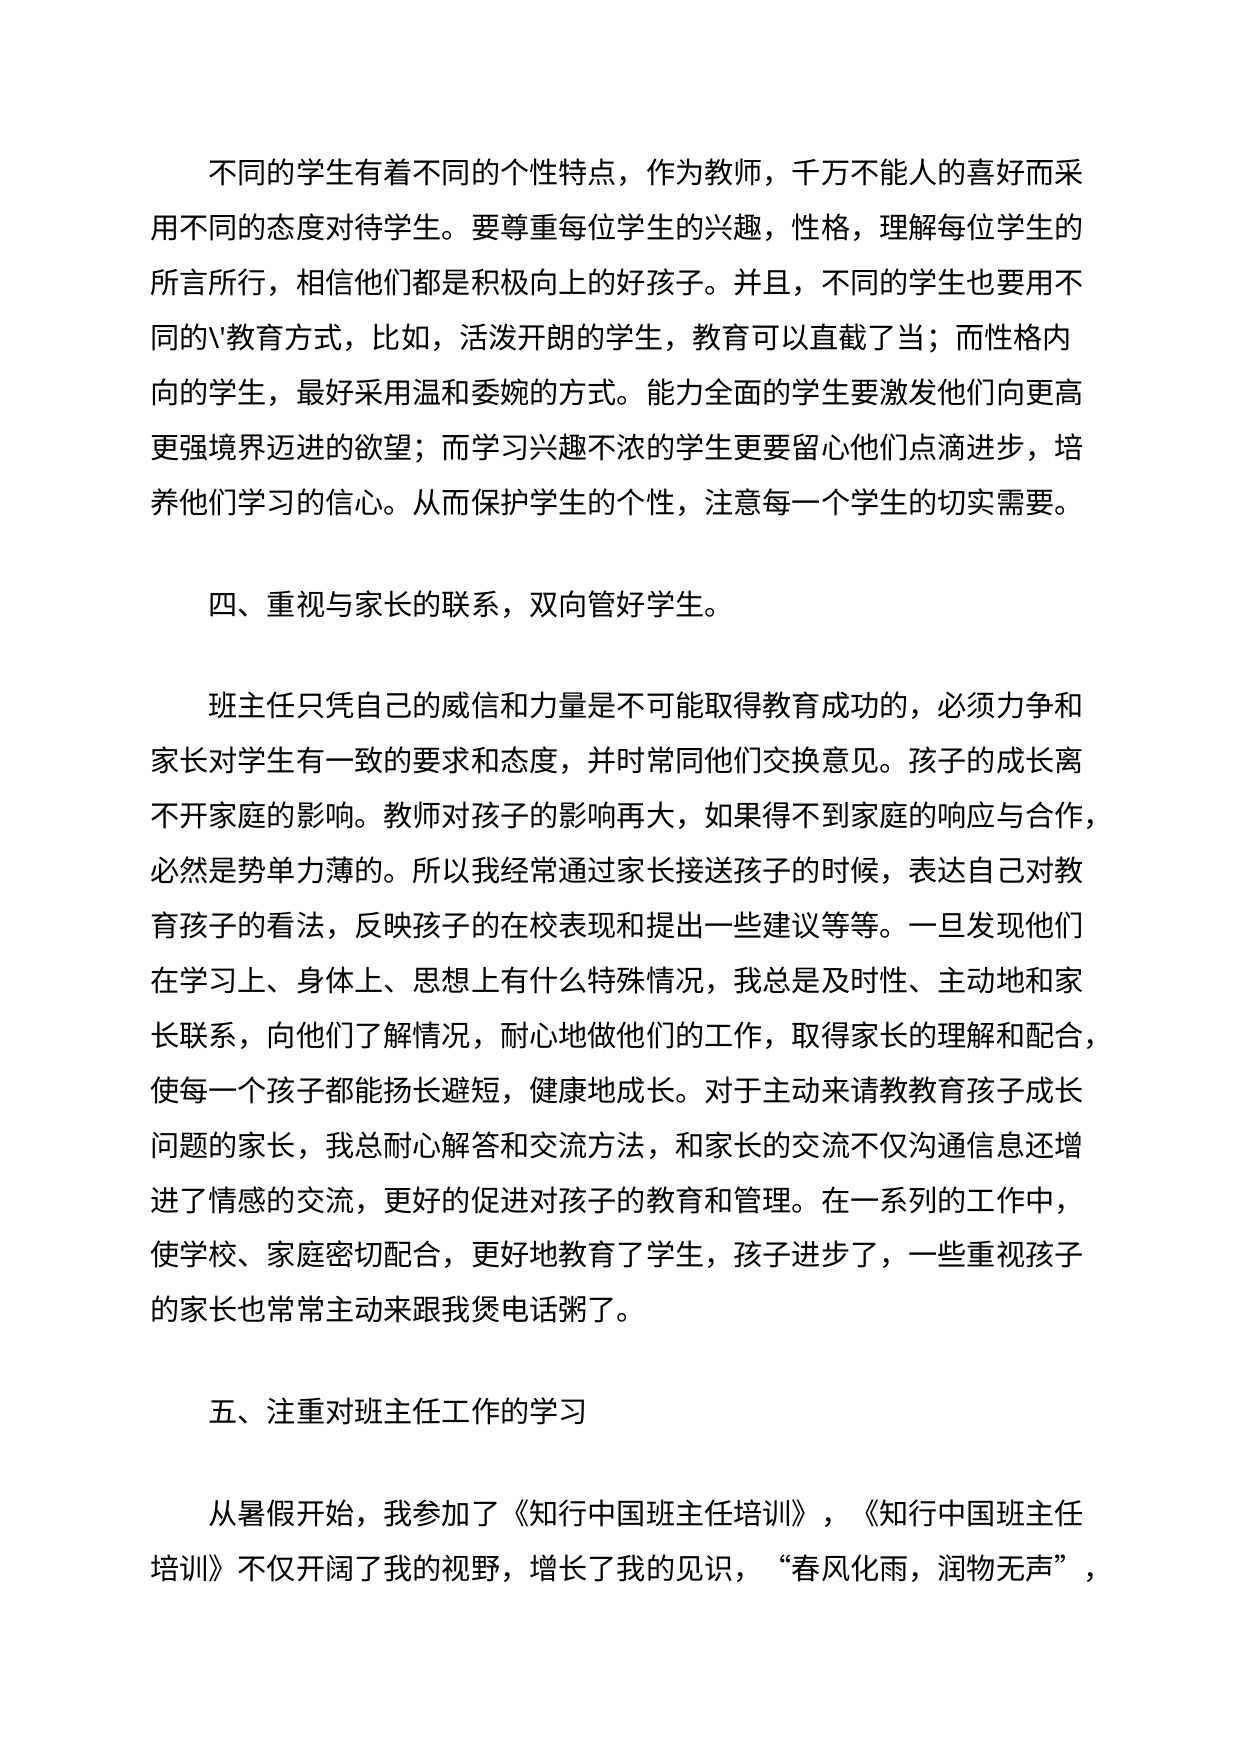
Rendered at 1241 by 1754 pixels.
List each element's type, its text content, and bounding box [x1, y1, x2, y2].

text 四、重视与家长的联系，双向管好学生。 [150, 581, 1090, 623]
text 班主任只凭自己的威信和力量是不可能取得教育成功的，必须力争和家长对学生有一致的要求和态度，并时常同他们交换意见。孩子的成长离不开家庭的影响。教师对孩子的影响再大，如果得不到家庭的响应与合作，必然是势单力薄的。所以我经常通过家长接送孩子的时候，表达自己对教育孩子的看法，反映孩子的在校表现和提出一些建议等等。一旦发现他们在学习上、身体上、思想上有什么特殊情况，我总是及时性、主动地和家长联系，向他们了解情况，耐心地做他们的工作，取得家长的理解和配合，使每一个孩子都能扬长避短，健康地成长。对于主动来请教教育孩子成长问题的家长，我总耐心解答和交流方法，和家长的交流不仅沟通信息还增进了情感的交流，更好的促进对孩子的教育和管理。在一系列的工作中，使学校、家庭密切配合，更好地教育了学生，孩子进步了，一些重视孩子的家长也常常主动来跟我煲电话粥了。 [150, 683, 1090, 1329]
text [150, 1490, 1090, 1588]
text 不同的学生有着不同的个性特点，作为教师，千万不能人的喜好而采用不同的态度对待学生。要尊重每位学生的兴趣，性格，理解每位学生的所言所行，相信他们都是积极向上的好孩子。并且，不同的学生也要用不同的\'教育方式，比如，活泼开朗的学生，教育可以直截了当；而性格内向的学生，最好采用温和委婉的方式。能力全面的学生要激发他们向更高更强境界迈进的欲望；而学习兴趣不浓的学生更要留心他们点滴进步，培养他们学习的信心。从而保护学生的个性，注意每一个学生的切实需要。 [150, 150, 1090, 522]
text 五、注重对班主任工作的学习 [150, 1389, 1090, 1431]
